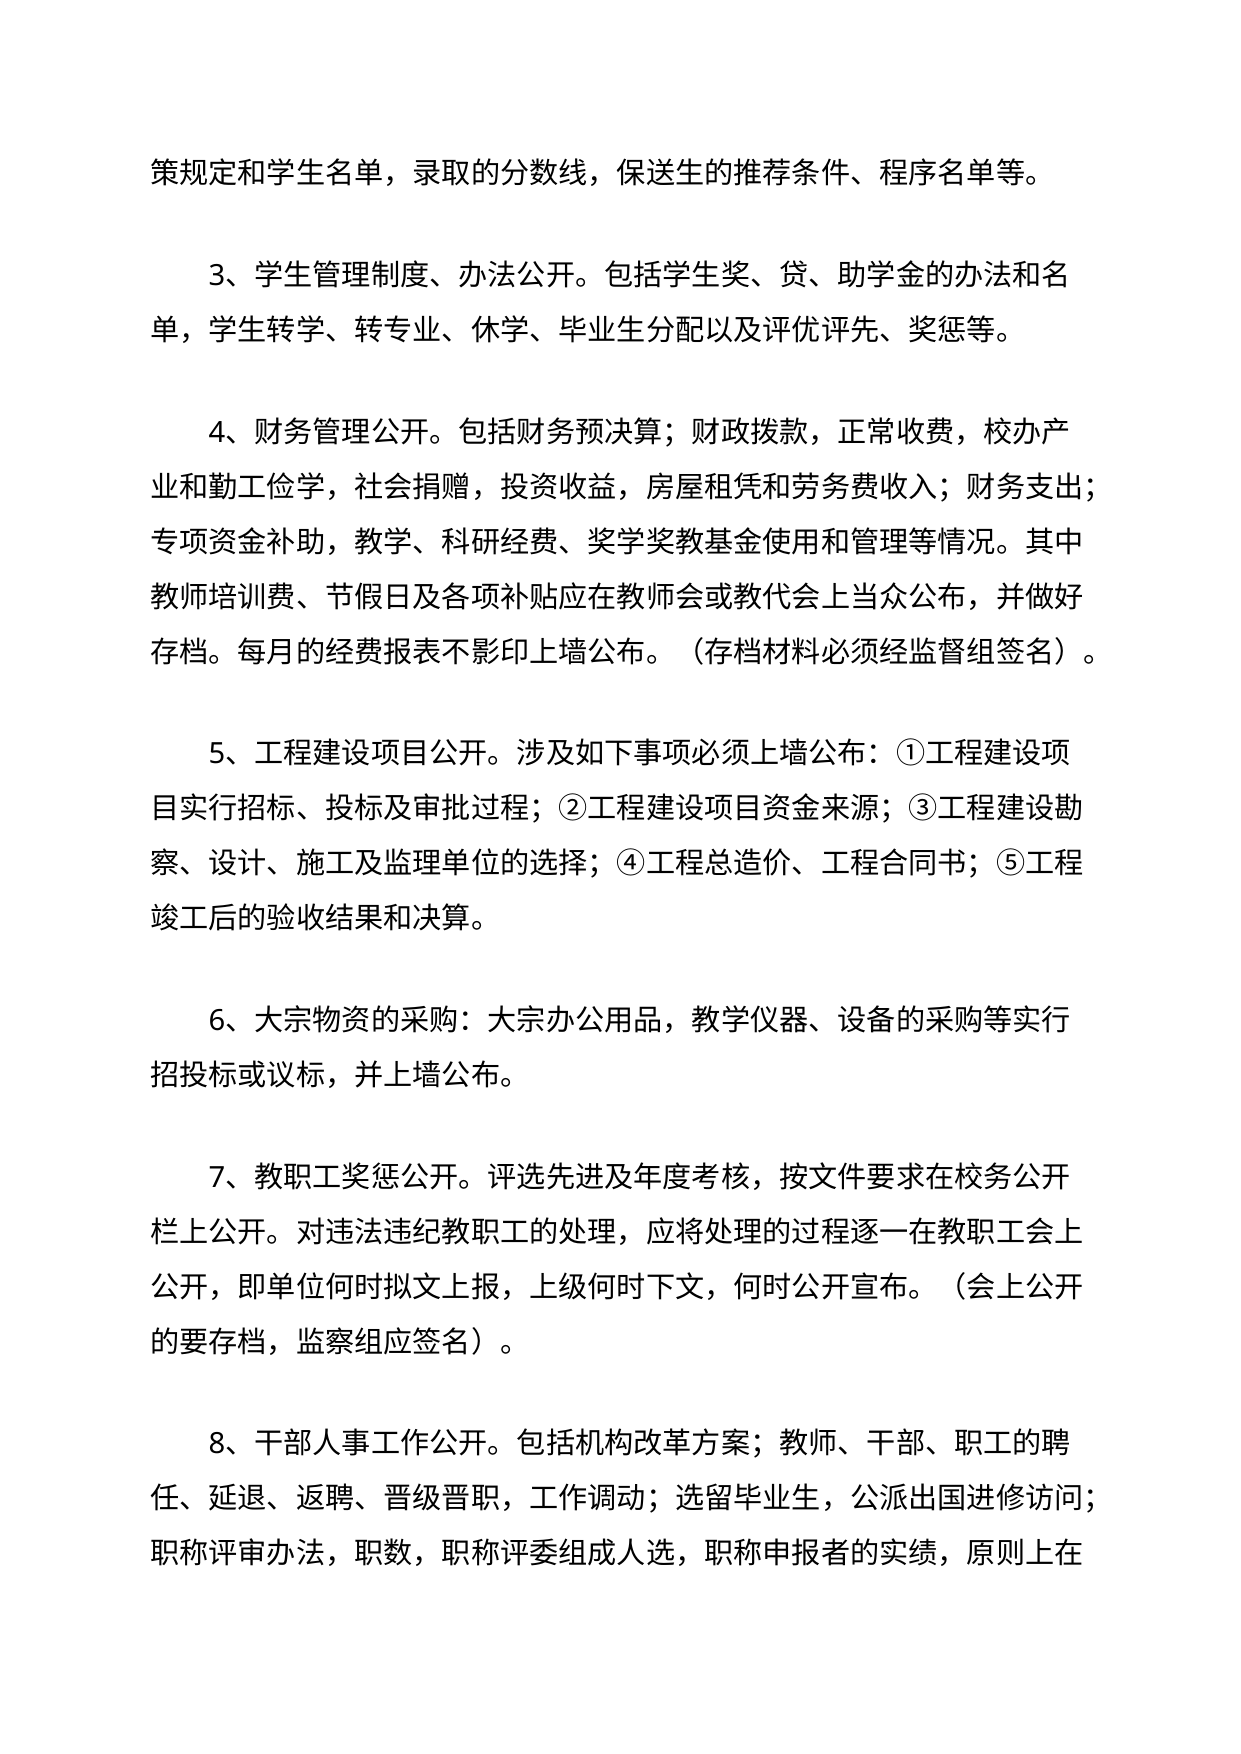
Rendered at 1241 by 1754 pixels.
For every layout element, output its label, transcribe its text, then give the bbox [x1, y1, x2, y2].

text 5、工程建设项目公开。涉及如下事项必须上墙公布：①工程建设项目实行招标、投标及审批过程；②工程建设项目资金来源；③工程建设勘察、设计、施工及监理单位的选择；④工程总造价、工程合同书；⑤工程竣工后的验收结果和决算。 [150, 730, 1090, 937]
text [150, 150, 1090, 192]
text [150, 1420, 1090, 1572]
text 7、教职工奖惩公开。评选先进及年度考核，按文件要求在校务公开栏上公开。对违法违纪教职工的处理，应将处理的过程逐一在教职工会上公开，即单位何时拟文上报，上级何时下文，何时公开宣布。（会上公开的要存档，监察组应签名）。 [150, 1153, 1090, 1360]
text 3、学生管理制度、办法公开。包括学生奖、贷、助学金的办法和名单，学生转学、转专业、休学、毕业生分配以及评优评先、奖惩等。 [150, 252, 1090, 349]
text 4、财务管理公开。包括财务预决算；财政拨款，正常收费，校办产业和勤工俭学，社会捐赠，投资收益，房屋租凭和劳务费收入；财务支出；专项资金补助，教学、科研经费、奖学奖教基金使用和管理等情况。其中教师培训费、节假日及各项补贴应在教师会或教代会上当众公布，并做好存档。每月的经费报表不影印上墙公布。（存档材料必须经监督组签名）。 [150, 408, 1090, 671]
text 6、大宗物资的采购：大宗办公用品，教学仪器、设备的采购等实行招投标或议标，并上墙公布。 [150, 997, 1090, 1094]
